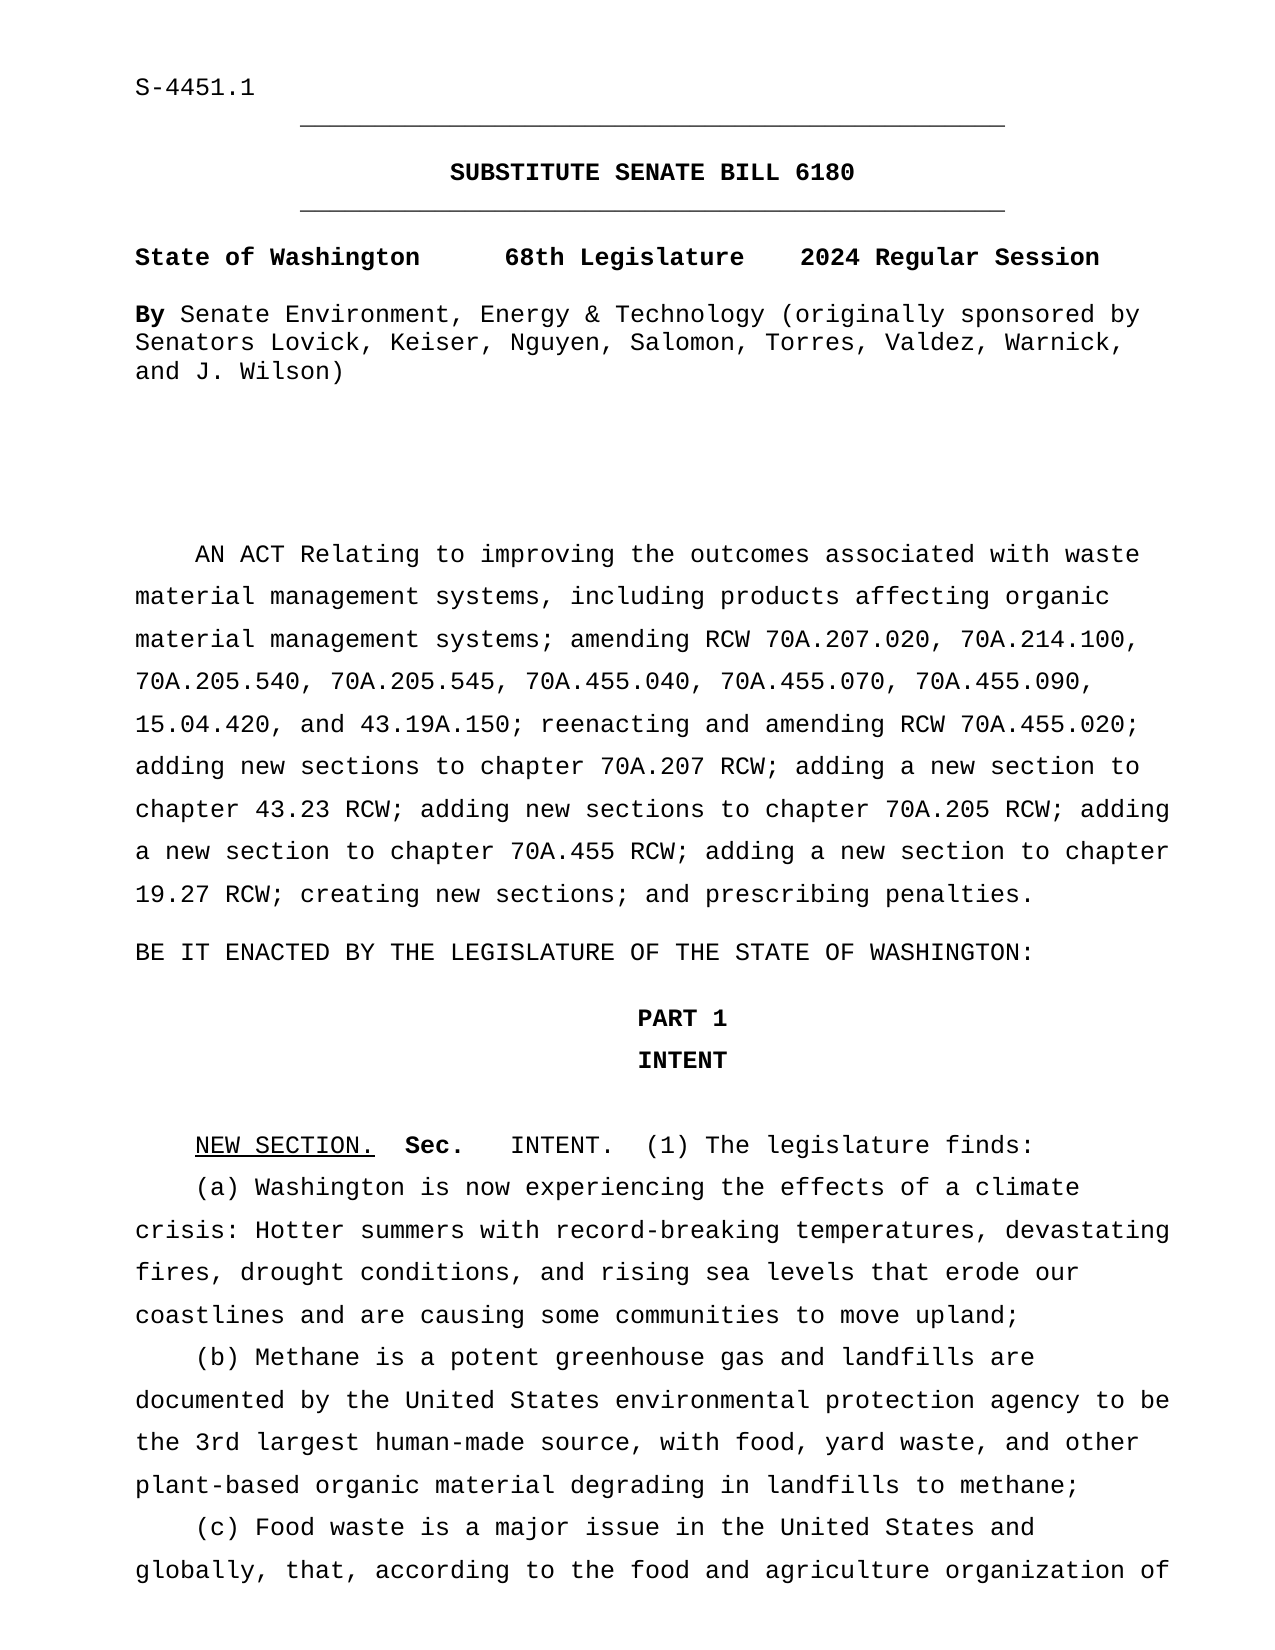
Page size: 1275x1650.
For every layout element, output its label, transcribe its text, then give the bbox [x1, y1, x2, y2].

text AN ACT Relating to improving the outcomes associated with waste material management systems, including products affecting organic material management systems; amending RCW 70A.207.020, 70A.214.100, 70A.205.540, 70A.205.545, 70A.455.040, 70A.455.070, 70A.455.090, 15.04.420, and 43.19A.150; reenacting and amending RCW 70A.455.020; adding new sections to chapter 70A.207 RCW; adding a new section to chapter 43.23 RCW; adding new sections to chapter 70A.205 RCW; adding a new section to chapter 70A.455 RCW; adding a new section to chapter 19.27 RCW; creating new sections; and prescribing penalties. [135, 528, 1170, 911]
text PART 1 [135, 992, 1170, 1035]
text BE IT ENACTED BY THE LEGISLATURE OF THE STATE OF WASHINGTON: [135, 939, 1170, 967]
text (b) Methane is a potent greenhouse gas and landfills are documented by the United States environmental protection agency to be the 3rd largest human-made source, with food, yard waste, and other plant-based organic material degrading in landfills to methane; [135, 1332, 1170, 1502]
text By Senate Environment, Energy & Technology (originally sponsored by Senators Lovick, Keiser, Nguyen, Salomon, Torres, Valdez, Warnick, and J. Wilson) [135, 302, 1170, 387]
text (a) Washington is now experiencing the effects of a climate crisis: Hotter summers with record-breaking temperatures, devastating fires, drought conditions, and rising sea levels that erode our coastlines and are causing some communities to move upland; [135, 1162, 1170, 1332]
text _______________________________________________ [135, 188, 1170, 217]
text NEW SECTION. Sec. INTENT. (1) The legislature finds: [135, 1119, 1170, 1162]
text State of Washington 68th Legislature 2024 Regular Session [135, 245, 1170, 273]
text INTENT [135, 1035, 1170, 1077]
text SUBSTITUTE SENATE BILL 6180 [135, 160, 1170, 188]
text _______________________________________________ [135, 103, 1170, 132]
text S-4451.1 [135, 75, 1170, 103]
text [135, 1502, 1170, 1587]
